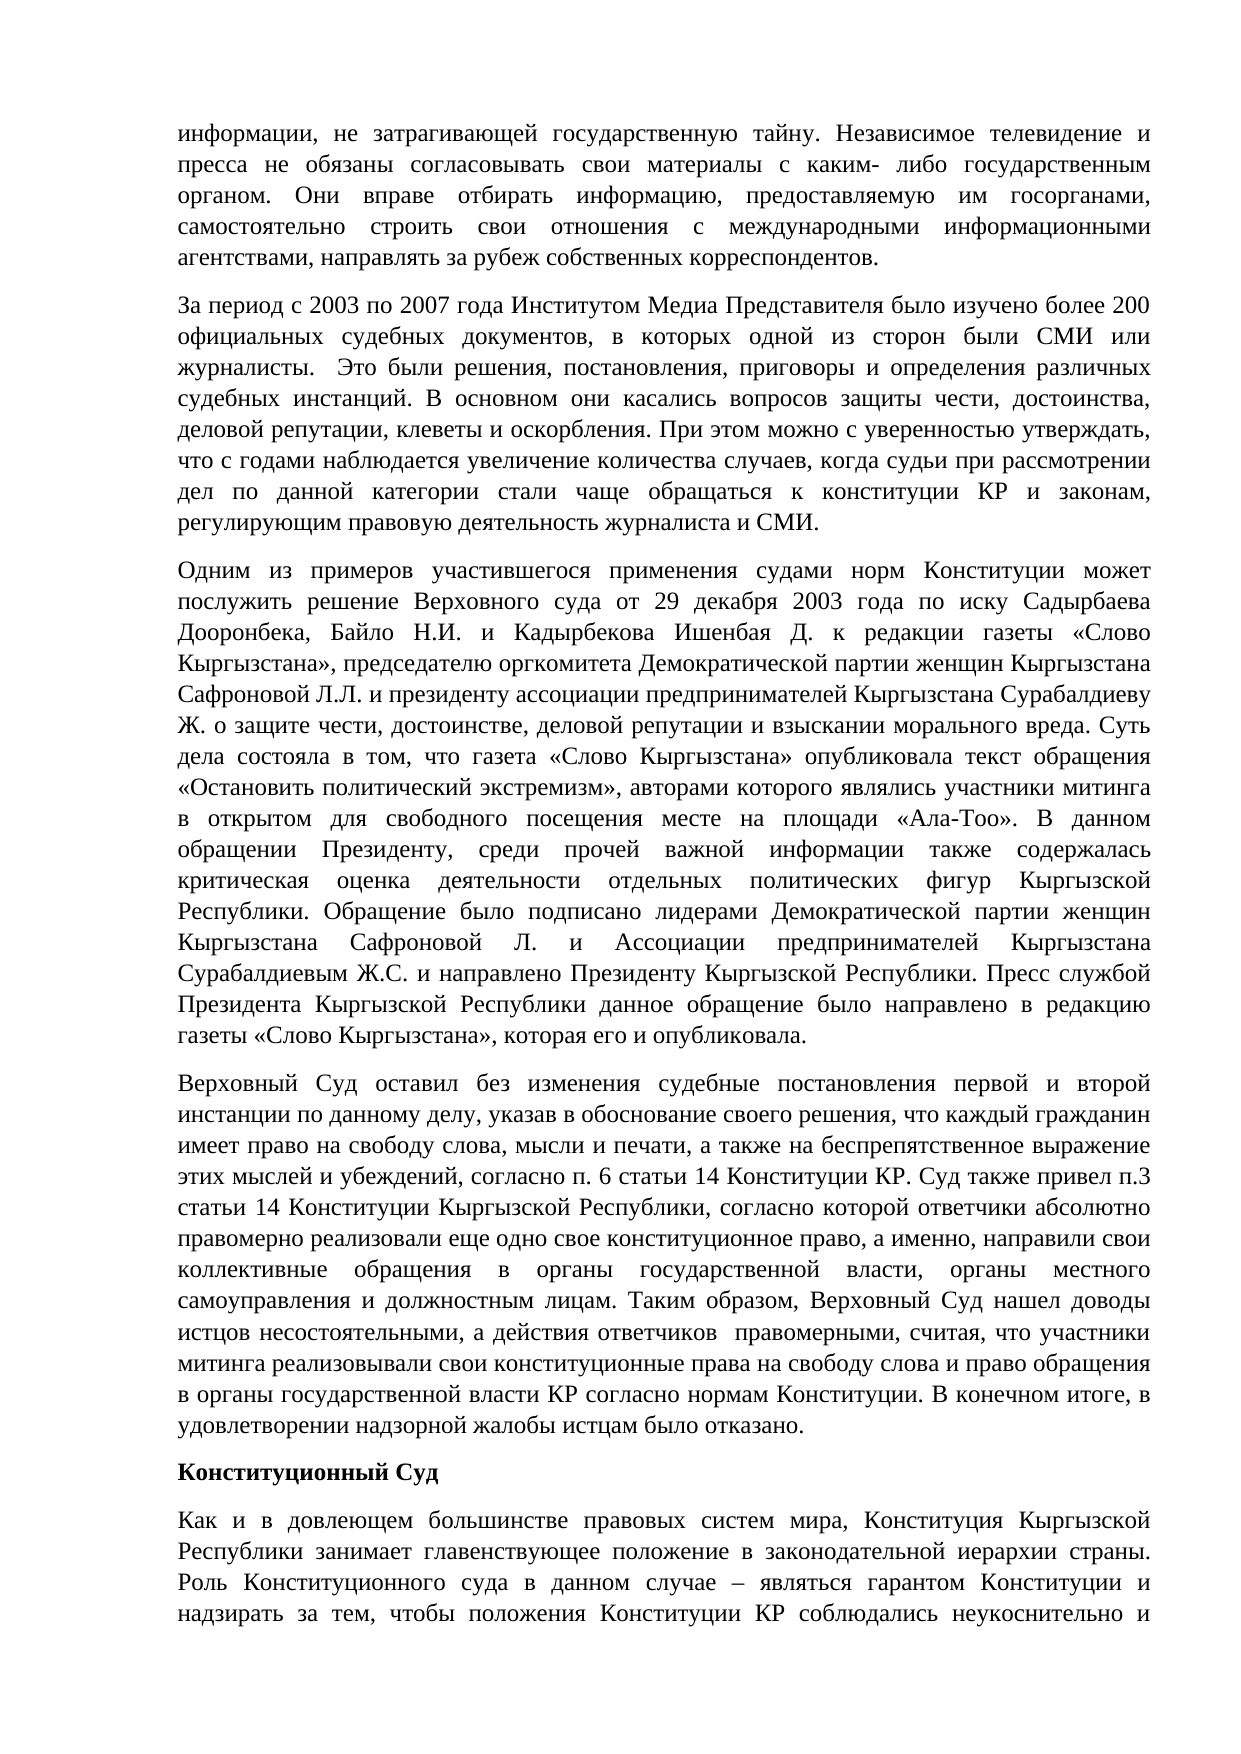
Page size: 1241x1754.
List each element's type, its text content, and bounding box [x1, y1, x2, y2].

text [177, 1505, 1152, 1627]
text Верховный Суд оставил без изменения судебные постановления первой и второй инстанции по данному делу, указав в обоснование своего решения, что каждый гражданин имеет право на свободу слова, мысли и печати, а также на беспрепятственное выражение этих мыслей и убеждений, согласно п. 6 статьи 14 Конституции КР. Cуд также привел п.3 статьи 14 Конституции Кыргызской Республики, согласно которой ответчики абсолютно правомерно реализовали еще одно свое конституционное право, а именно, направили свои коллективные обращения в органы государственной власти, органы местного самоуправления и должностным лицам. Таким образом, Верховный Суд нашел доводы истцов несостоятельными, а действия ответчиков правомерными, считая, что участники митинга реализовывали свои конституционные права на свободу слова и право обращения в органы государственной власти КР согласно нормам Конституции. В конечном итоге, в удовлетворении надзорной жалобы истцам было отказано. [177, 1068, 1152, 1438]
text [177, 118, 1152, 271]
text Конституционный Суд [177, 1457, 1152, 1486]
text За период с 2003 по 2007 года Институтом Медиа Представителя было изучено более 200 официальных судебных документов, в которых одной из сторон были СМИ или журналисты. Это были решения, постановления, приговоры и определения различных судебных инстанций. В основном они касались вопросов защиты чести, достоинства, деловой репутации, клеветы и оскорбления. При этом можно с уверенностью утверждать, что с годами наблюдается увеличение количества случаев, когда судьи при рассмотрении дел по данной категории стали чаще обращаться к конституции КР и законам, регулирующим правовую деятельность журналиста и СМИ. [177, 290, 1152, 536]
text Одним из примеров участившегося применения судами норм Конституции может послужить решение Верховного суда от 29 декабря 2003 года по иску Садырбаева Дооронбека, Байло Н.И. и Кадырбекова Ишенбая Д. к редакции газеты «Слово Кыргызстана», председателю оргкомитета Демократической партии женщин Кыргызстана Сафроновой Л.Л. и президенту ассоциации предпринимателей Кыргызстана Сурабалдиеву Ж. о защите чести, достоинстве, деловой репутации и взыскании морального вреда. Суть дела состояла в том, что газета «Слово Кыргызстана» опубликовала текст обращения «Остановить политический экстремизм», авторами которого являлись участники митинга в открытом для свободного посещения месте на площади «Ала-Тоо». В данном обращении Президенту, среди прочей важной информации также содержалась критическая оценка деятельности отдельных политических фигур Кыргызской Республики. Обращение было подписано лидерами Демократической партии женщин Кыргызстана Сафроновой Л. и Ассоциации предпринимателей Кыргызстана Сурабалдиевым Ж.С. и направлено Президенту Кыргызской Республики. Пресс службой Президента Кыргызской Республики данное обращение было направлено в редакцию газеты «Слово Кыргызстана», которая его и опубликовала. [177, 555, 1152, 1049]
